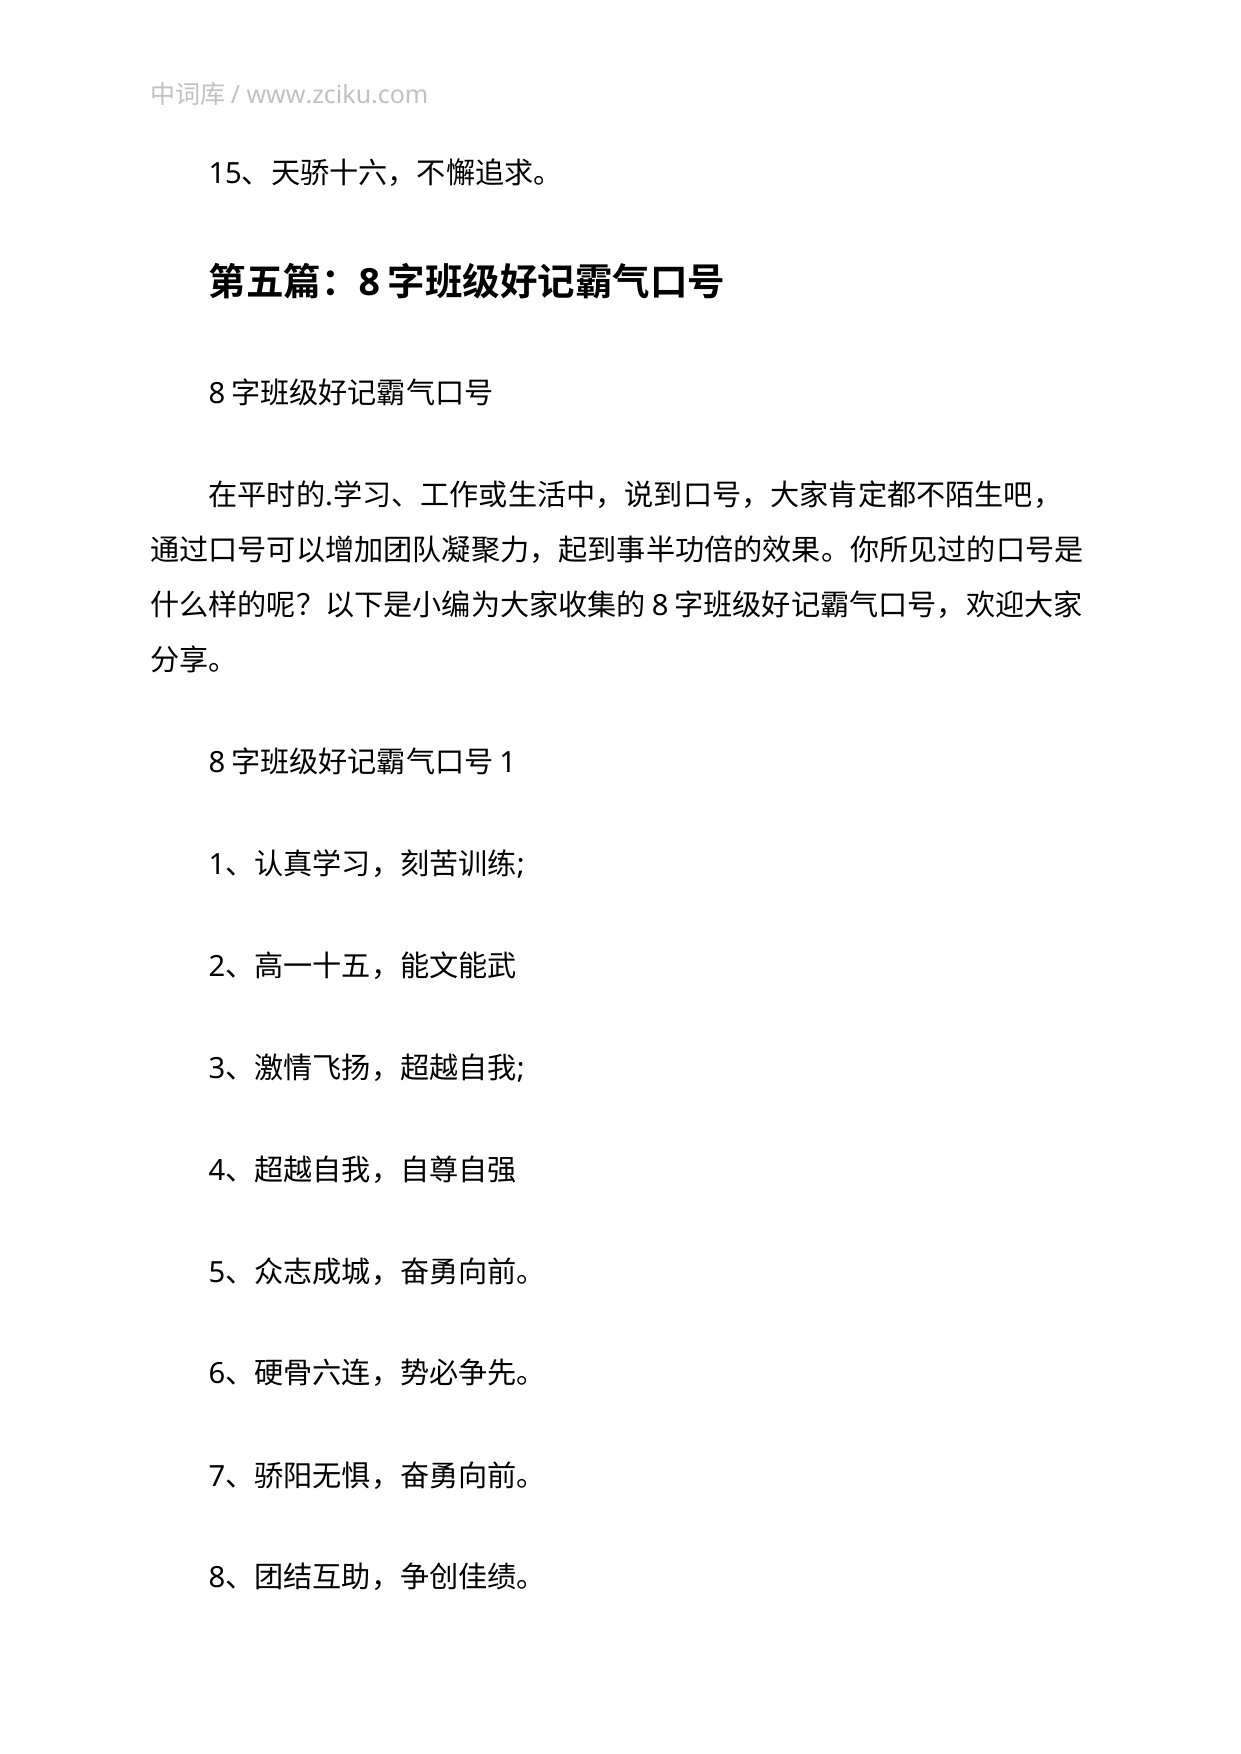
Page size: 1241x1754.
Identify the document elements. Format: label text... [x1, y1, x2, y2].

text 8字班级好记霸气口号1 [150, 738, 1090, 781]
text 3、激情飞扬，超越自我; [150, 1044, 1090, 1087]
text 8字班级好记霸气口号 [150, 369, 1090, 412]
text 8、团结互助，争创佳绩。 [150, 1554, 1090, 1596]
text 第五篇：8字班级好记霸气口号 [150, 252, 1090, 306]
text 7、骄阳无惧，奋勇向前。 [150, 1452, 1090, 1494]
text 5、众志成城，奋勇向前。 [150, 1248, 1090, 1291]
text 在平时的.学习、工作或生活中，说到口号，大家肯定都不陌生吧，通过口号可以增加团队凝聚力，起到事半功倍的效果。你所见过的口号是什么样的呢？以下是小编为大家收集的8字班级好记霸气口号，欢迎大家分享。 [150, 472, 1090, 679]
text 2、高一十五，能文能武 [150, 942, 1090, 984]
text 6、硬骨六连，势必争先。 [150, 1350, 1090, 1392]
text 1、认真学习，刻苦训练; [150, 840, 1090, 883]
text 15、天骄十六，不懈追求。 [150, 150, 1090, 192]
text 4、超越自我，自尊自强 [150, 1146, 1090, 1188]
